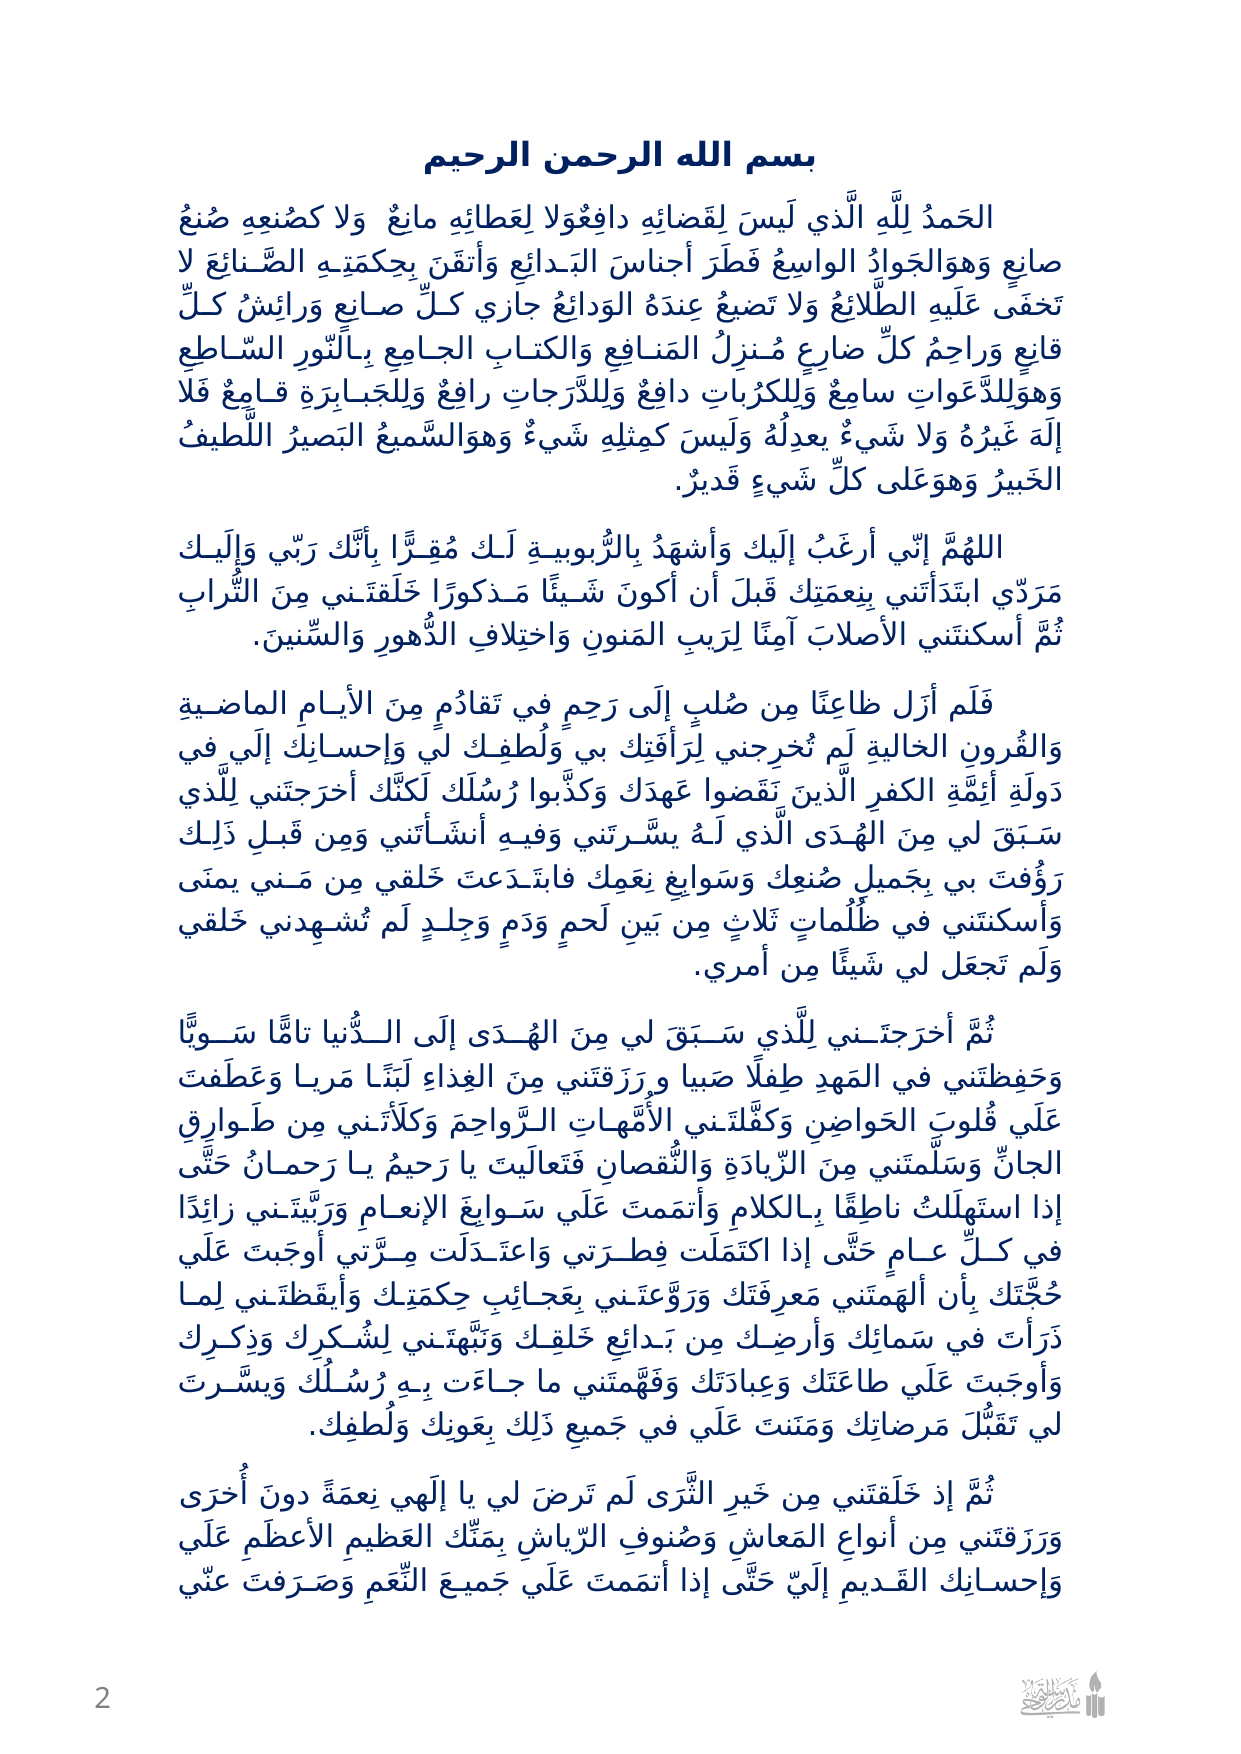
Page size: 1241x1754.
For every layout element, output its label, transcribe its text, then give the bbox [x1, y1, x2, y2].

text اللهُمَّ إنّي أرغَبُ إلَيك وَأشهَدُ بِالرُّبوبيةِ لَك مُقِرًّا بِأنَّك رَبّي وَإلَيك مَرَدّي ابتَدَأتَني بِنِعمَتِك قَبلَ أن أكونَ شَيئًا مَذكورًا خَلَقتَني مِنَ التُّرابِ ثُمَّ أسكنتَني الأصلابَ آمِنًا لِرَيبِ المَنونِ وَاختِلافِ الدُّهورِ وَالسِّنينَ. [177, 529, 1063, 653]
picture [1020, 1671, 1105, 1718]
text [177, 1475, 1063, 1599]
text فَلَم أزَل ظاعِنًا مِن صُلبٍ إلَى رَحِمٍ في تَقادُمٍ مِنَ الأيامِ الماضيةِ وَالقُرونِ الخاليةِ لَم تُخرِجني لِرَأفَتِك بي وَلُطفِك لي وَإحسانِك إلَي في دَولَةِ أئِمَّةِ الكفرِ الَّذينَ نَقَضوا عَهدَك وَكذَّبوا رُسُلَك لَكنَّك أخرَجتَني لِلَّذي سَبَقَ لي مِنَ الهُدَى الَّذي لَهُ يسَّرتَني وَفيهِ أنشَأتَني وَمِن قَبلِ ذَلِك رَؤُفتَ بي بِجَميلِ صُنعِك وَسَوابِغِ نِعَمِك فابتَدَعتَ خَلقي مِن مَني يمنَى وَأسكنتَني في ظُلُماتٍ ثَلاثٍ مِن بَينِ لَحمٍ وَدَمٍ وَجِلدٍ لَم تُشهِدني خَلقي وَلَم تَجعَل لي شَيئًا مِن أمري. [177, 685, 1063, 983]
text بسم الله الرحمن الرحيم [177, 136, 1063, 175]
text الحَمدُ لِلَّهِ الَّذي لَيسَ‏ لِقَضائِهِ‏ دافِعٌوَلا لِعَطائِهِ مانِعٌ ‏ وَلا كصُنعِهِ صُنعُ صانِعٍ وَهوَالجَوادُ الواسِعُ فَطَرَ أجناسَ البَدائِعِ وَأتقَنَ بِحِكمَتِهِ الصَّنائِعَ لا تَخفَى عَلَيهِ الطَّلائِعُ وَلا تَضيعُ عِندَهُ الوَدائِعُ جازي كلِّ صانِعٍ وَرائِشُ كلِّ قانِعٍ وَراحِمُ كلِّ ضارِعٍ مُنزِلُ المَنافِعِ وَالكتابِ الجامِعِ بِالنّورِ السّاطِعِ وَهوَلِلدَّعَواتِ سامِعٌ وَلِلكرُباتِ دافِعٌ وَلِلدَّرَجاتِ رافِعٌ وَلِلجَبابِرَةِ قامِعٌ فَلا إلَهَ غَيرُهُ وَلا شَي‏ءٌ يعدِلُهُ وَلَيسَ كمِثلِهِ شَي‏ءٌ وَهوَالسَّميعُ البَصيرُ اللَّطيفُ الخَبيرُ وَهوَعَلى‏ كلِّ شَي‏ءٍ قَديرٌ. [177, 200, 1063, 497]
text ثُمَّ أخرَجتَني لِلَّذي سَبَقَ لي مِنَ الهُدَى إلَى الدُّنيا تامًّا سَويًّا وَحَفِظتَني في المَهدِ طِفلًا صَبيا و رَزَقتَني مِنَ الغِذاءِ لَبَنًا مَريا وَعَطَفتَ عَلَي قُلوبَ الحَواضِنِ وَكفَّلتَني الأُمَّهاتِ الرَّواحِمَ وَكلَأتَني مِن طَوارِقِ الجانِّ وَسَلَّمتَني مِنَ الزّيادَةِ وَالنُّقصانِ فَتَعالَيتَ يا رَحيمُ يا رَحمانُ حَتَّى إذا استَهلَلتُ ناطِقًا بِالكلامِ وَأتمَمتَ عَلَي سَوابِغَ الإنعامِ وَرَبَّيتَني زائِدًا في كلِّ عامٍ حَتَّى إذا اكتَمَلَت فِطرَتي وَاعتَدَلَت مِرَّتي أوجَبتَ عَلَي حُجَّتَك بِأن ألهَمتَني مَعرِفَتَك‏ وَرَوَّعتَني بِعَجائِبِ حِكمَتِك وَأيقَظتَني لِما ذَرَأتَ في سَمائِك وَأرضِك مِن بَدائِعِ خَلقِك وَنَبَّهتَني لِشُكرِك وَذِكرِك وَأوجَبتَ عَلَي طاعَتَك وَعِبادَتَك وَفَهَّمتَني ما جاءَت بِهِ رُسُلُك وَيسَّرتَ لي تَقَبُّلَ مَرضاتِك وَمَنَنتَ عَلَي في جَميعِ ذَلِك بِعَونِك وَلُطفِك. [177, 1015, 1063, 1443]
